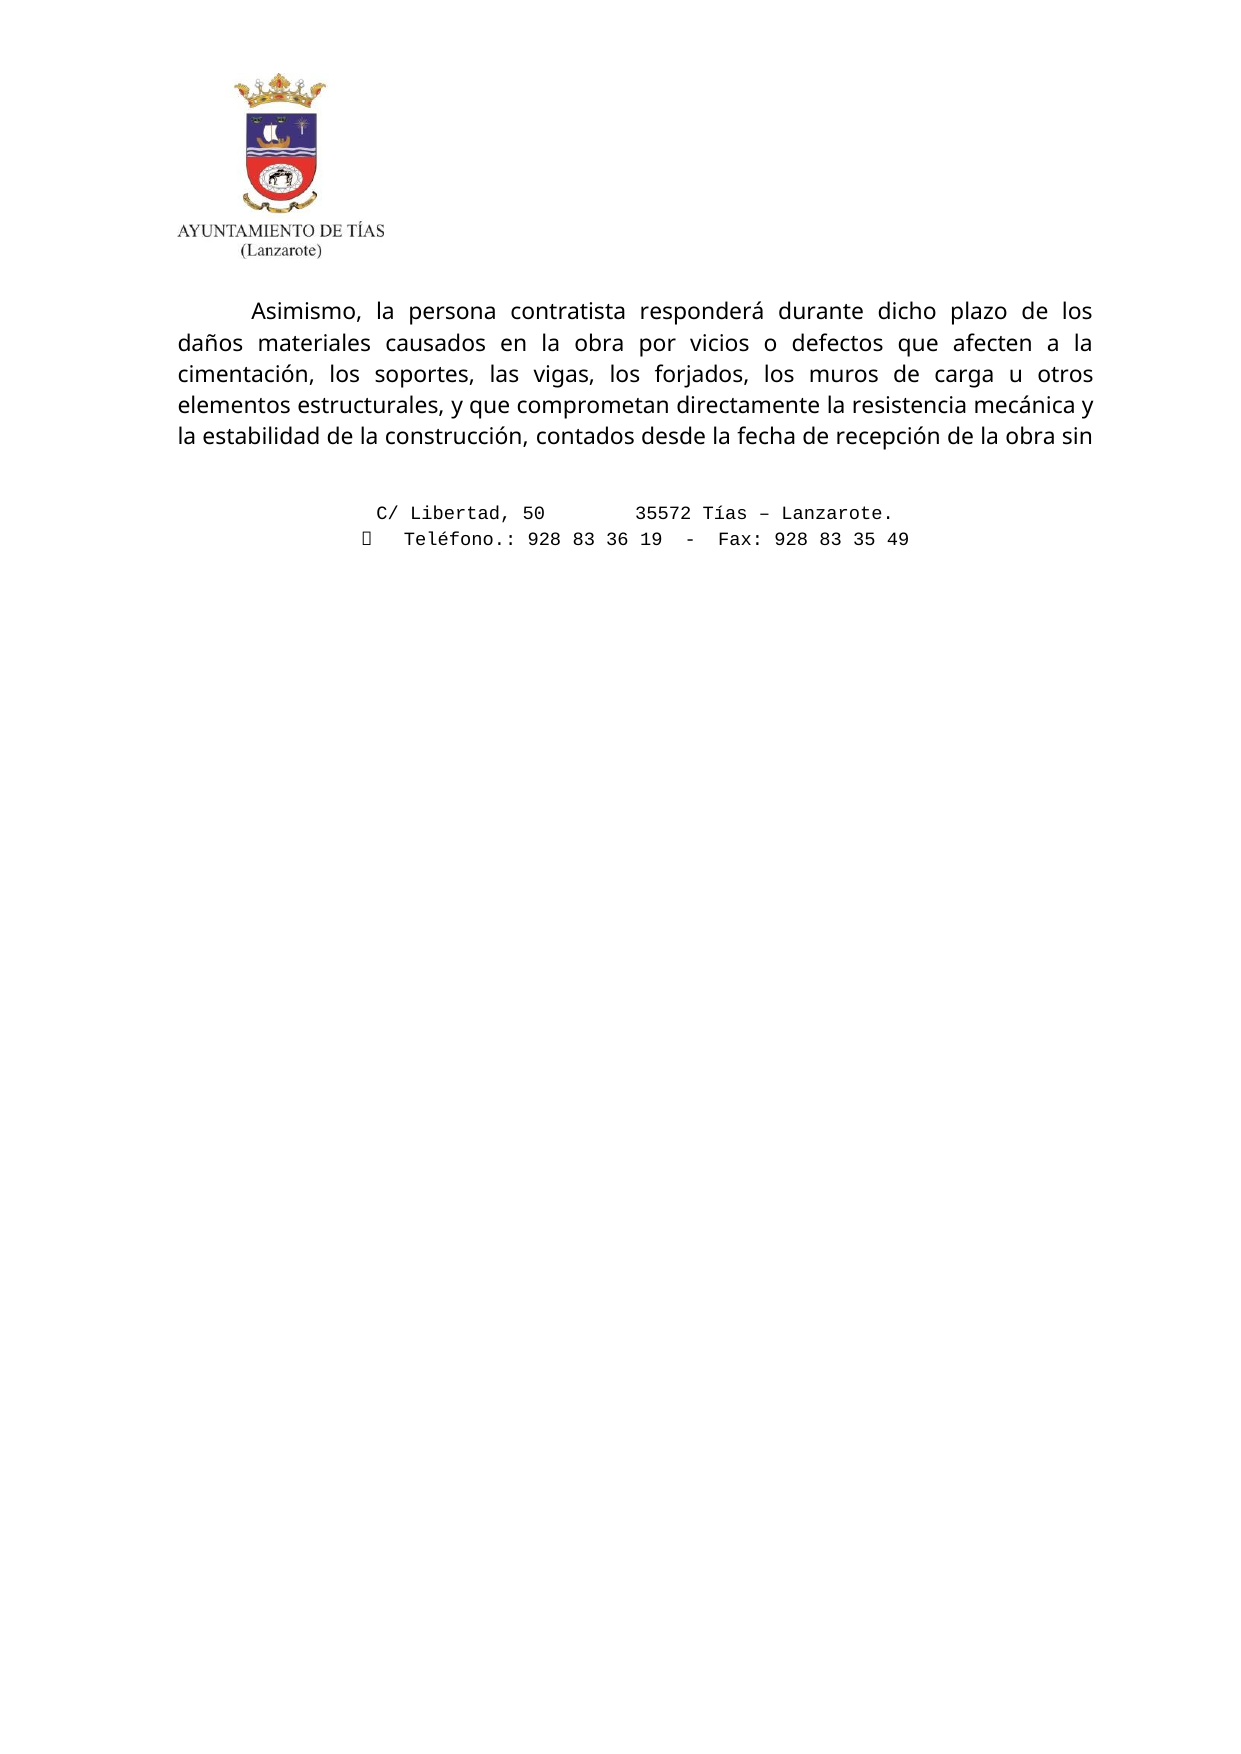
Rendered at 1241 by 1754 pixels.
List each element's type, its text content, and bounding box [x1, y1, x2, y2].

text  Teléfono.: 928 83 36 19 - Fax: 928 83 35 49 [163, 525, 1107, 551]
picture [177, 73, 384, 259]
text C/ Libertad, 50 35572 Tías – Lanzarote. [163, 504, 1107, 525]
